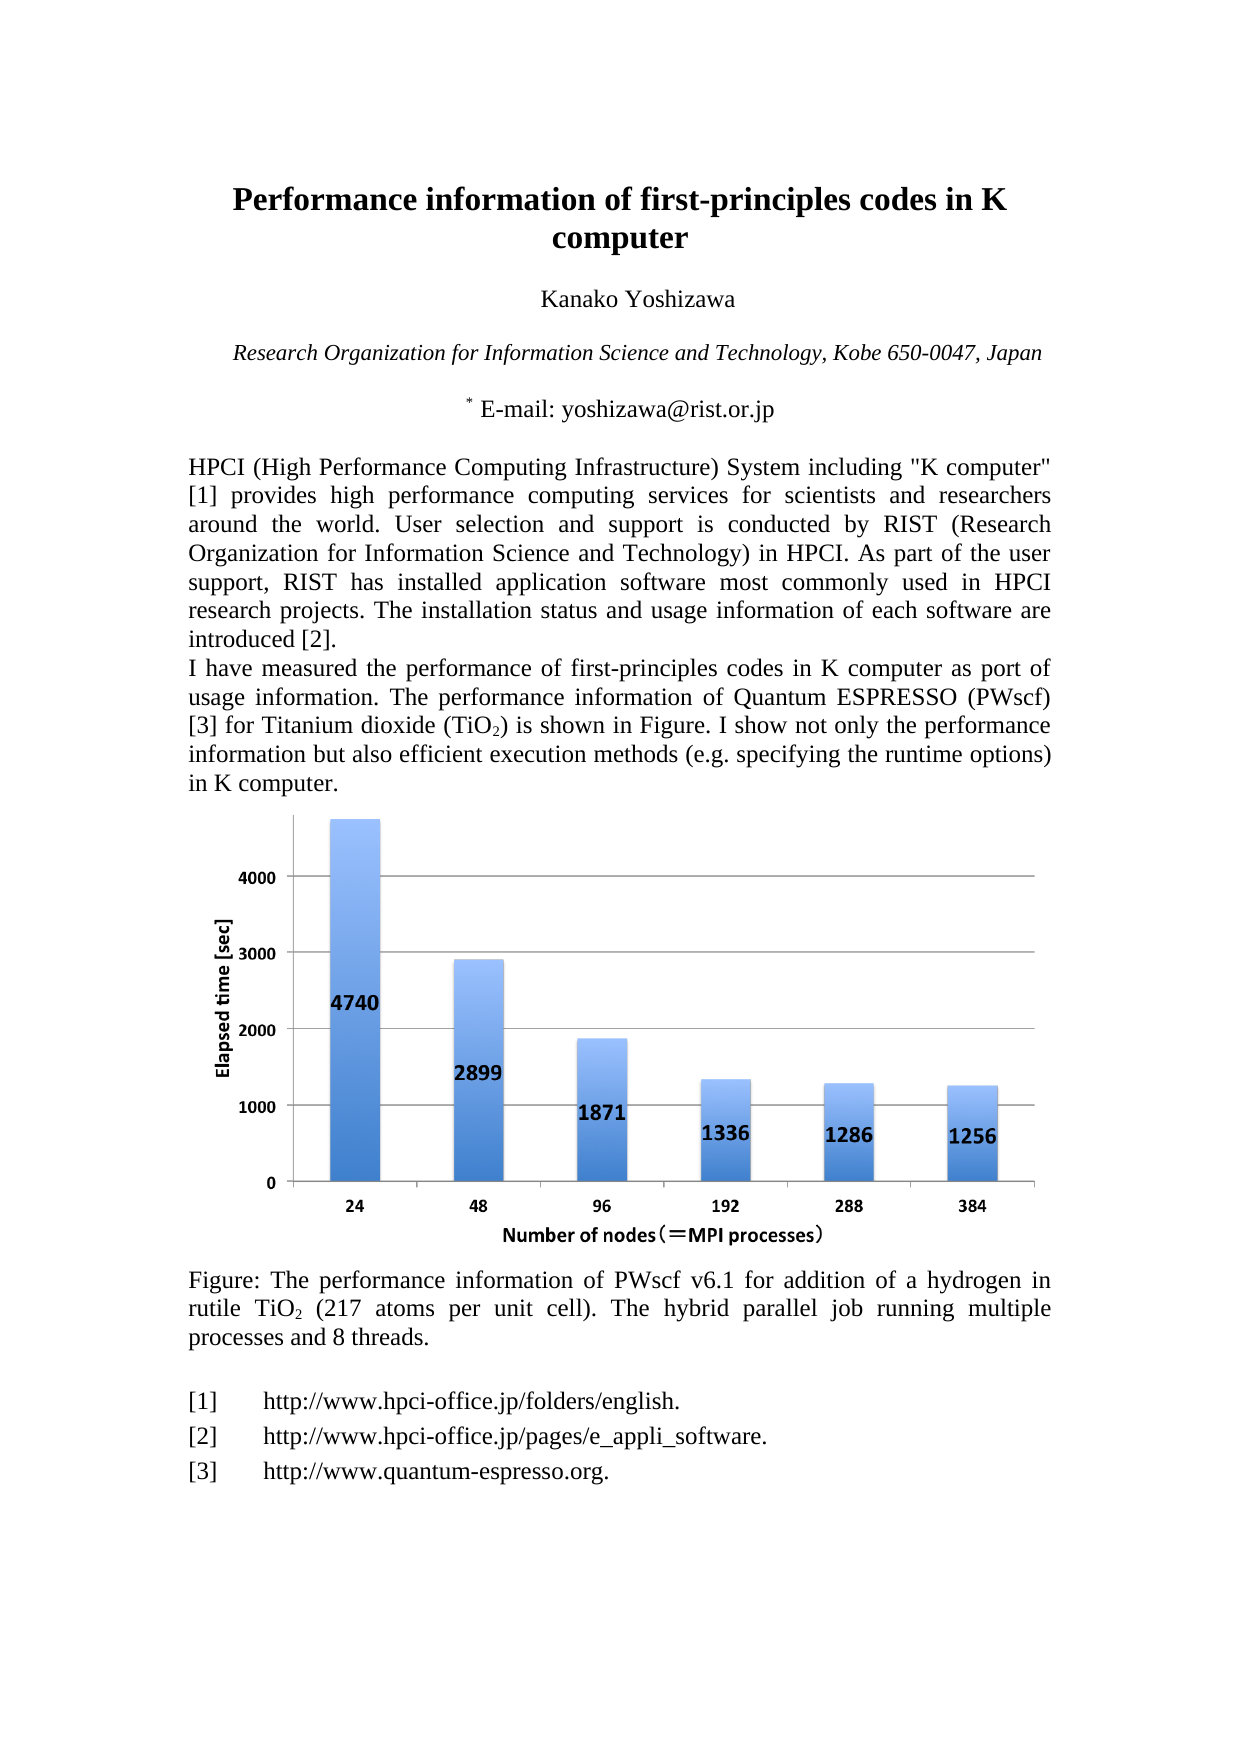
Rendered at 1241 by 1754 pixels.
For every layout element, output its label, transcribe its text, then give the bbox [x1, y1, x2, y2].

text I have measured the performance of first-principles codes in K computer as port of usage information. The performance information of Quantum ESPRESSO (PWscf) [3] for Titanium dioxide (TiO2) is shown in Figure. I show not only the performance information but also efficient execution methods (e.g. specifying the runtime options) in K computer. [188, 653, 1052, 796]
text Research Organization for Information Science and Technology, Kobe 650-0047, Japan [188, 339, 1052, 366]
text Performance information of first-principles codes in K computer [188, 179, 1052, 255]
text Figure: The performance information of PWscf v6.1 for addition of a hydrogen in rutile TiO2 (217 atoms per unit cell). The hybrid parallel job running multiple processes and 8 threads. [188, 1265, 1052, 1351]
list http://www.hpci-office.jp/pages/e_appli_software. [188, 1421, 1052, 1450]
list http://www.quantum-espresso.org. [188, 1456, 1052, 1485]
text Kanako Yoshizawa [188, 284, 1052, 313]
text * E-mail: yoshizawa@rist.or.jp [188, 394, 1052, 423]
list http://www.hpci-office.jp/folders/english. [188, 1386, 1052, 1415]
picture [188, 796, 1052, 1265]
text HPCI (High Performance Computing Infrastructure) System including "K computer" [1] provides high performance computing services for scientists and researchers around the world. User selection and support is conducted by RIST (Research Organization for Information Science and Technology) in HPCI. As part of the user support, RIST has installed application software most commonly used in HPCI research projects. The installation status and usage information of each software are introduced [2]. [188, 452, 1052, 653]
